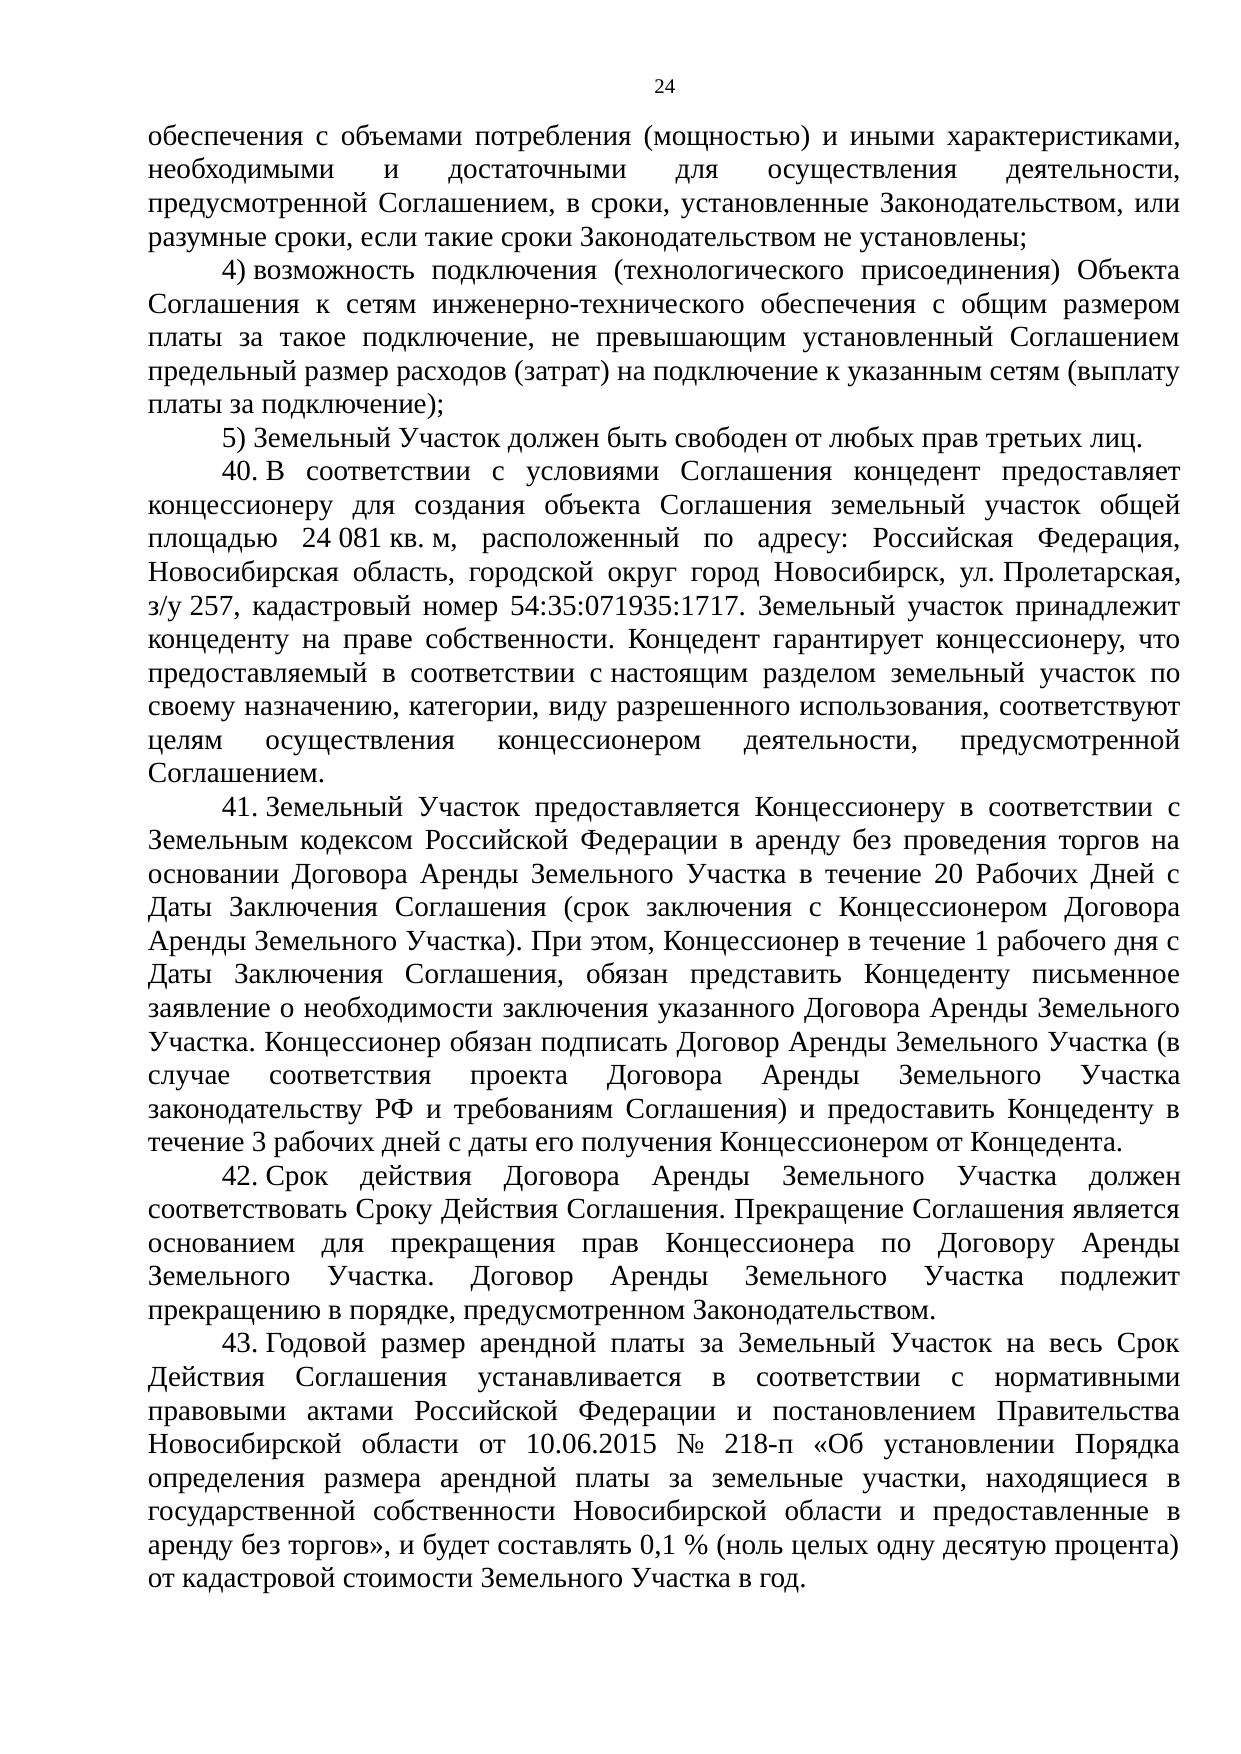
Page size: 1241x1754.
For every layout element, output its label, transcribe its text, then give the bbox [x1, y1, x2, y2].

list Срок действия Договора Аренды Земельного Участка должен соответствовать Сроку Действия Соглашения. Прекращение Соглашения является основанием для прекращения прав Концессионера по Договору Аренды Земельного Участка. Договор Аренды Земельного Участка подлежит прекращению в порядке, предусмотренном Законодательством. [148, 1158, 1181, 1326]
list Земельный Участок предоставляется Концессионеру в соответствии с Земельным кодексом Российской Федерации в аренду без проведения торгов на основании Договора Аренды Земельного Участка в течение 20 Рабочих Дней с Даты Заключения Соглашения (срок заключения с Концессионером Договора Аренды Земельного Участка). При этом, Концессионер в течение 1 рабочего дня с Даты Заключения Соглашения, обязан представить Концеденту письменное заявление о необходимости заключения указанного Договора Аренды Земельного Участка. Концессионер обязан подписать Договор Аренды Земельного Участка (в случае соответствия проекта Договора Аренды Земельного Участка законодательству РФ и требованиям Соглашения) и предоставить Концеденту в течение 3 рабочих дней с даты его получения Концессионером от Концедента. [148, 789, 1181, 1158]
list В соответствии с условиями Соглашения концедент предоставляет концессионеру для создания объекта Соглашения земельный участок общей площадью 24 081 кв. м, расположенный по адресу: Российская Федерация, Новосибирская область, городской округ город Новосибирск, ул. Пролетарская, з/у 257, кадастровый номер 54:35:071935:1717. Земельный участок принадлежит концеденту на праве собственности. Концедент гарантирует концессионеру, что предоставляемый в соответствии с настоящим разделом земельный участок по своему назначению, категории, виду разрешенного использования, соответствуют целям осуществления концессионером деятельности, предусмотренной Соглашением. [148, 453, 1181, 789]
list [148, 118, 1181, 252]
list возможность подключения (технологического присоединения) Объекта Соглашения к сетям инженерно-технического обеспечения с общим размером платы за такое подключение, не превышающим установленный Соглашением предельный размер расходов (затрат) на подключение к указанным сетям (выплату платы за подключение); [148, 252, 1181, 420]
list Земельный Участок должен быть свободен от любых прав третьих лиц. [148, 420, 1181, 453]
list Годовой размер арендной платы за Земельный Участок на весь Срок Действия Соглашения устанавливается в соответствии с нормативными правовыми актами Российской Федерации и постановлением Правительства Новосибирской области от 10.06.2015 № 218-п «Об установлении Порядка определения размера арендной платы за земельные участки, находящиеся в государственной собственности Новосибирской области и предоставленные в аренду без торгов», и будет составлять 0,1 % (ноль целых одну десятую процента) от кадастровой стоимости Земельного Участка в год. [148, 1326, 1181, 1594]
